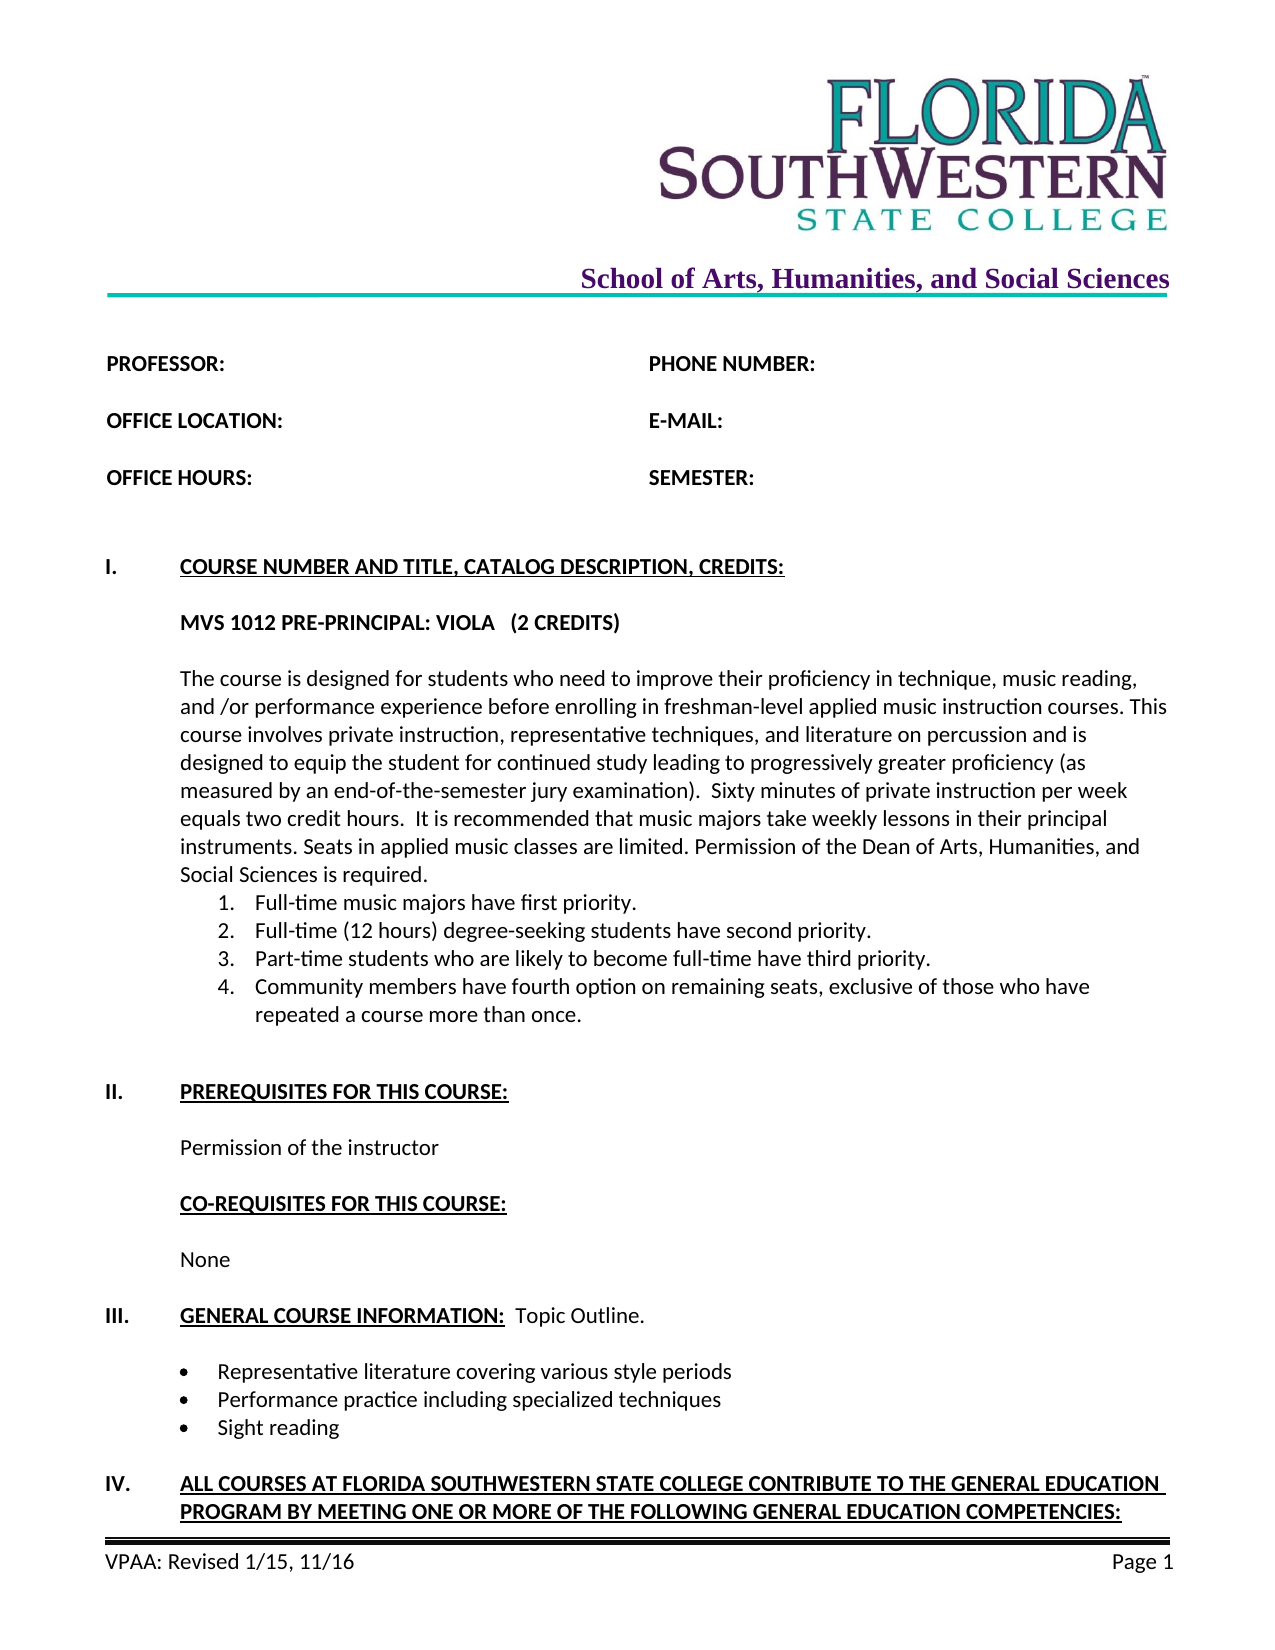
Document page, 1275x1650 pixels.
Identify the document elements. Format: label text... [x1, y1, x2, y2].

list Representative literature covering various style periods [180, 1357, 1170, 1385]
text MVS 1012 PRE-PRINCIPAL: VIOLA (2 CREDITS) [180, 608, 1170, 636]
picture [657, 75, 1170, 233]
list Part-time students who are likely to become full-time have third priority. [217, 944, 1170, 972]
text CO-REQUISITES FOR THIS COURSE: [105, 1189, 1170, 1217]
list Sight reading [180, 1413, 1170, 1441]
table_cell OFFICE HOURS: [95, 439, 637, 496]
table_cell E-MAIL: [638, 381, 1180, 438]
list Performance practice including specialized techniques [180, 1385, 1170, 1413]
list Community members have fourth option on remaining seats, exclusive of those who have repeated a course more than once. [217, 972, 1170, 1028]
list Full-time (12 hours) degree-seeking students have second priority. [217, 916, 1170, 944]
table_header PROFESSOR: [95, 324, 637, 381]
table_header PHONE NUMBER: [638, 324, 1180, 381]
table_cell OFFICE LOCATION: [95, 381, 637, 438]
table_cell SEMESTER: [638, 439, 1180, 496]
text None [180, 1245, 1170, 1273]
list PREREQUISITES FOR THIS COURSE: [105, 1077, 1170, 1105]
list Full-time music majors have first priority. [217, 888, 1170, 916]
list GENERAL COURSE INFORMATION: Topic Outline. [105, 1301, 1170, 1329]
list All courses at Florida SouthWestern State College contribute to the general education program by meeting one or more of the following general education competencies: [105, 1469, 1170, 1525]
text The course is designed for students who need to improve their proficiency in technique, music reading, and /or performance experience before enrolling in freshman-level applied music instruction courses. This course involves private instruction, representative techniques, and literature on percussion and is designed to equip the student for continued study leading to progressively greater proficiency (as measured by an end-of-the-semester jury examination). Sixty minutes of private instruction per week equals two credit hours. It is recommended that music majors take weekly lessons in their principal instruments. Seats in applied music classes are limited. Permission of the Dean of Arts, Humanities, and Social Sciences is required. [180, 664, 1170, 888]
list COURSE NUMBER AND TITLE, CATALOG DESCRIPTION, CREDITS: [105, 552, 1170, 580]
text Permission of the instructor [180, 1133, 1170, 1161]
